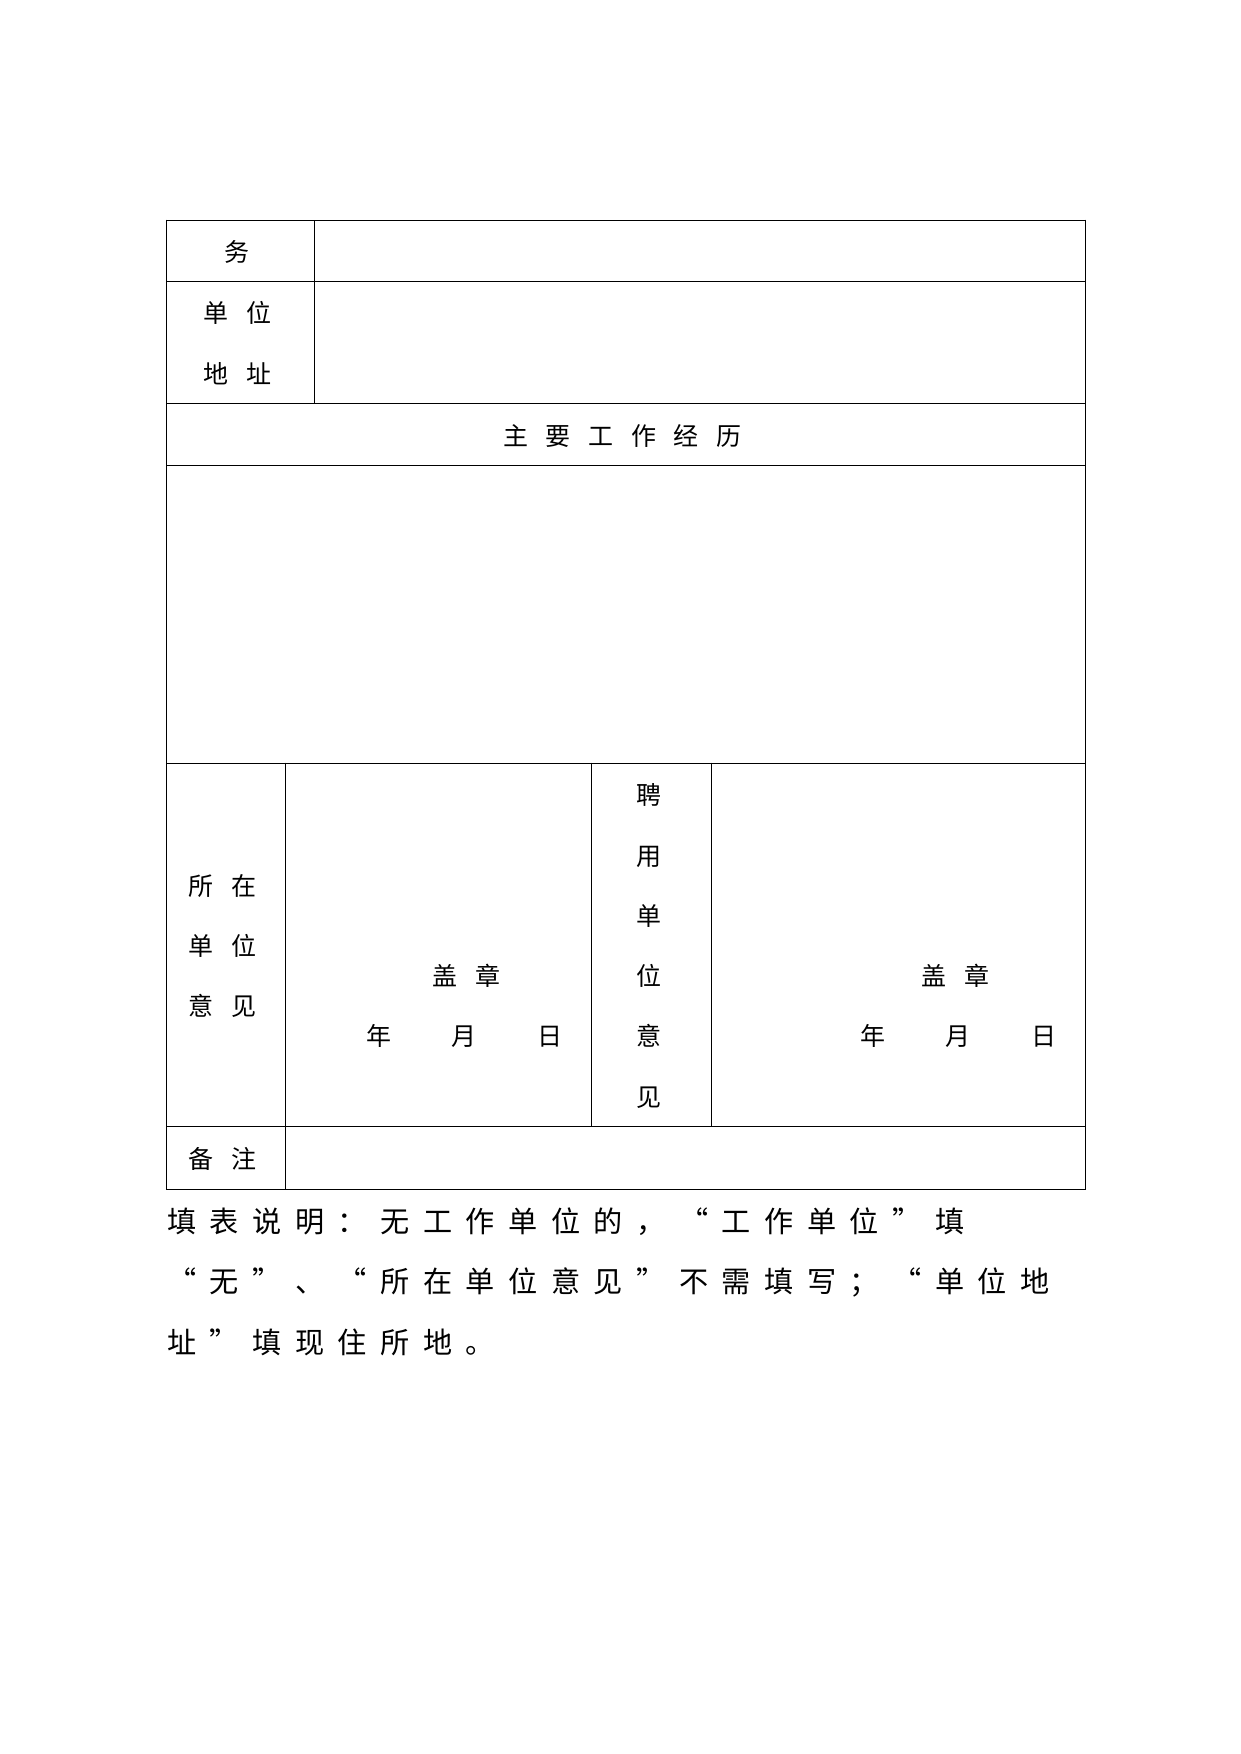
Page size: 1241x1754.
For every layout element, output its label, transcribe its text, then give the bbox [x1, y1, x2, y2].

table_cell 主要工作经历 [167, 404, 1085, 465]
table_cell 备注 [167, 1127, 285, 1188]
table_cell [315, 221, 1085, 281]
table_cell [286, 1127, 1085, 1188]
table_cell [315, 282, 1085, 402]
text 填表说明：无工作单位的，“工作单位”填“无”、“所在单位意见”不需填写；“单位地址”填现住所地。 [167, 1190, 1085, 1371]
table_cell [167, 466, 1085, 763]
table_cell 单位地址 [167, 282, 314, 402]
table_cell 工作单位及职务 [167, 221, 314, 281]
table_cell 盖章 年 月 日 [712, 764, 1085, 1126]
table_cell 聘用单位意见 [592, 764, 711, 1126]
table_cell 盖章 年 月 日 [286, 764, 591, 1126]
table_cell 所在单位 意见 [167, 764, 285, 1126]
